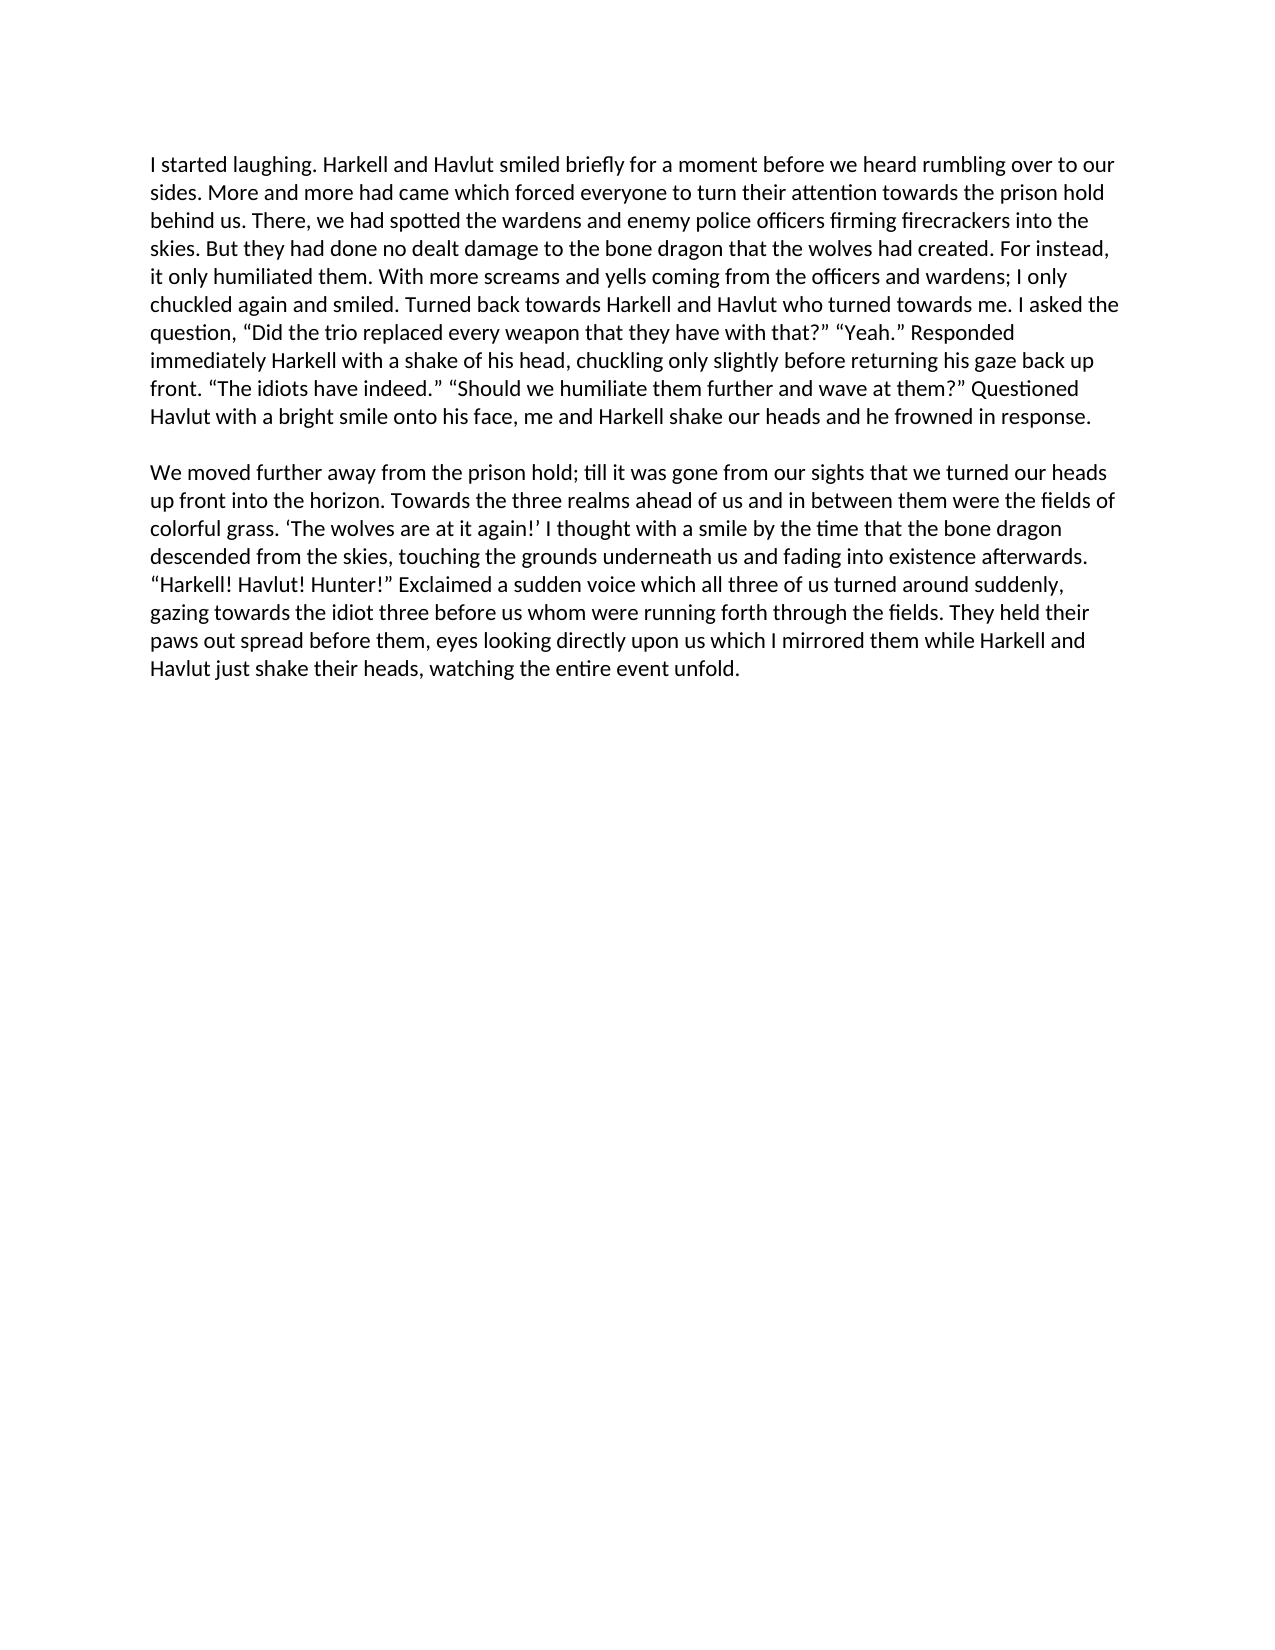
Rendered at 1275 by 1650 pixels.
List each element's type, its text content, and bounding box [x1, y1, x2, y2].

text I started laughing. Harkell and Havlut smiled briefly for a moment before we heard rumbling over to our sides. More and more had came which forced everyone to turn their attention towards the prison hold behind us. There, we had spotted the wardens and enemy police officers firming firecrackers into the skies. But they had done no dealt damage to the bone dragon that the wolves had created. For instead, it only humiliated them. With more screams and yells coming from the officers and wardens; I only chuckled again and smiled. Turned back towards Harkell and Havlut who turned towards me. I asked the question, “Did the trio replaced every weapon that they have with that?” “Yeah.” Responded immediately Harkell with a shake of his head, chuckling only slightly before returning his gaze back up front. “The idiots have indeed.” “Should we humiliate them further and wave at them?” Questioned Havlut with a bright smile onto his face, me and Harkell shake our heads and he frowned in response. [150, 150, 1125, 430]
text We moved further away from the prison hold; till it was gone from our sights that we turned our heads up front into the horizon. Towards the three realms ahead of us and in between them were the fields of colorful grass. ‘The wolves are at it again!’ I thought with a smile by the time that the bone dragon descended from the skies, touching the grounds underneath us and fading into existence afterwards. “Harkell! Havlut! Hunter!” Exclaimed a sudden voice which all three of us turned around suddenly, gazing towards the idiot three before us whom were running forth through the fields. They held their paws out spread before them, eyes looking directly upon us which I mirrored them while Harkell and Havlut just shake their heads, watching the entire event unfold. [150, 458, 1125, 682]
